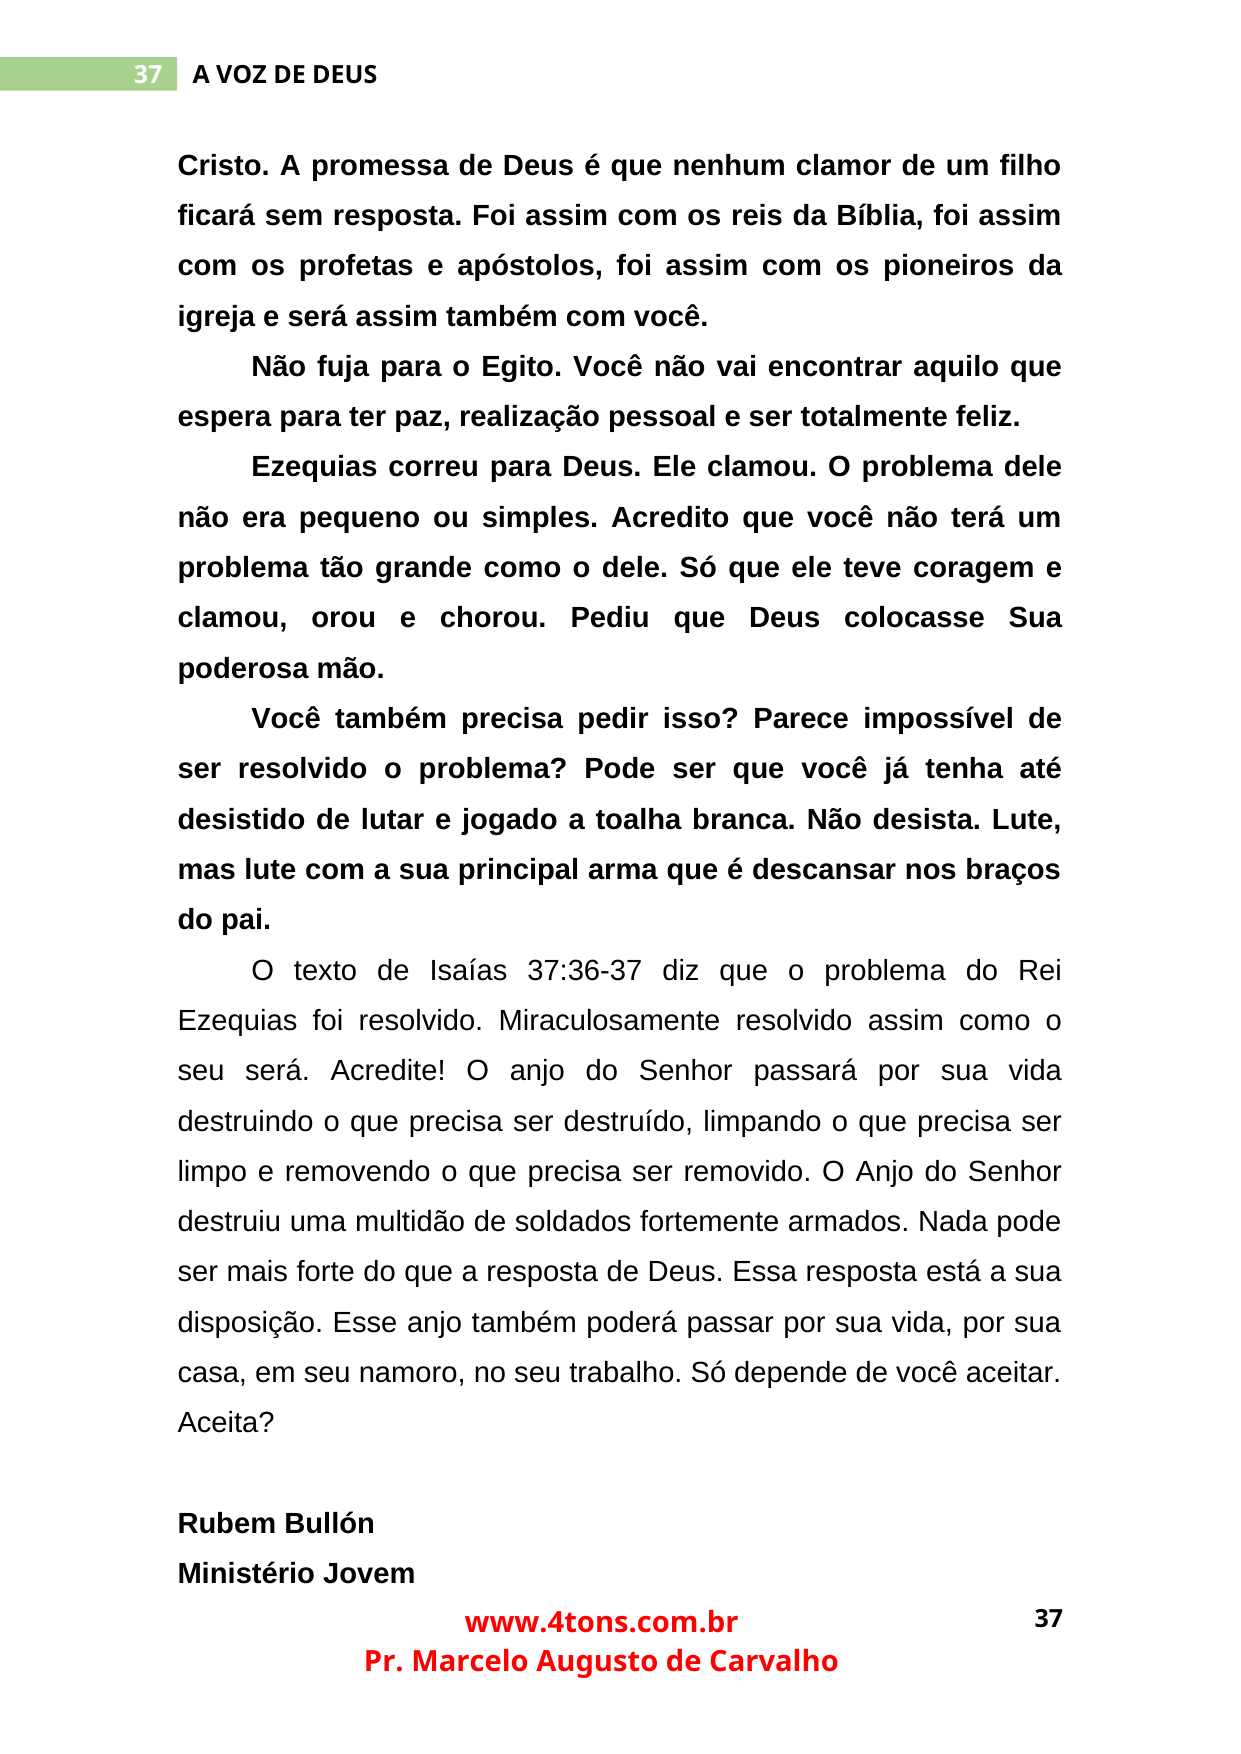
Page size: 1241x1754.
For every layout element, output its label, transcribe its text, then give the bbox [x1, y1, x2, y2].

text Não fuja para o Egito. Você não vai encontrar aquilo que espera para ter paz, realização pessoal e ser totalmente feliz. [177, 349, 1063, 433]
text Ezequias correu para Deus. Ele clamou. O problema dele não era pequeno ou simples. Acredito que você não terá um problema tão grande como o dele. Só que ele teve coragem e clamou, orou e chorou. Pediu que Deus colocasse Sua poderosa mão. [177, 449, 1063, 684]
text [177, 148, 1063, 332]
text Rubem Bullón [177, 1506, 1063, 1539]
text Ministério Jovem [177, 1556, 1063, 1590]
text O texto de Isaías 37:36-37 diz que o problema do Rei Ezequias foi resolvido. Miraculosamente resolvido assim como o seu será. Acredite! O anjo do Senhor passará por sua vida destruindo o que precisa ser destruído, limpando o que precisa ser limpo e removendo o que precisa ser removido. O Anjo do Senhor destruiu uma multidão de soldados fortemente armados. Nada pode ser mais forte do que a resposta de Deus. Essa resposta está a sua disposição. Esse anjo também poderá passar por sua vida, por sua casa, em seu namoro, no seu trabalho. Só depende de você aceitar. Aceita? [177, 953, 1063, 1439]
text Você também precisa pedir isso? Parece impossível de ser resolvido o problema? Pode ser que você já tenha até desistido de lutar e jogado a toalha branca. Não desista. Lute, mas lute com a sua principal arma que é descansar nos braços do pai. [177, 701, 1063, 936]
